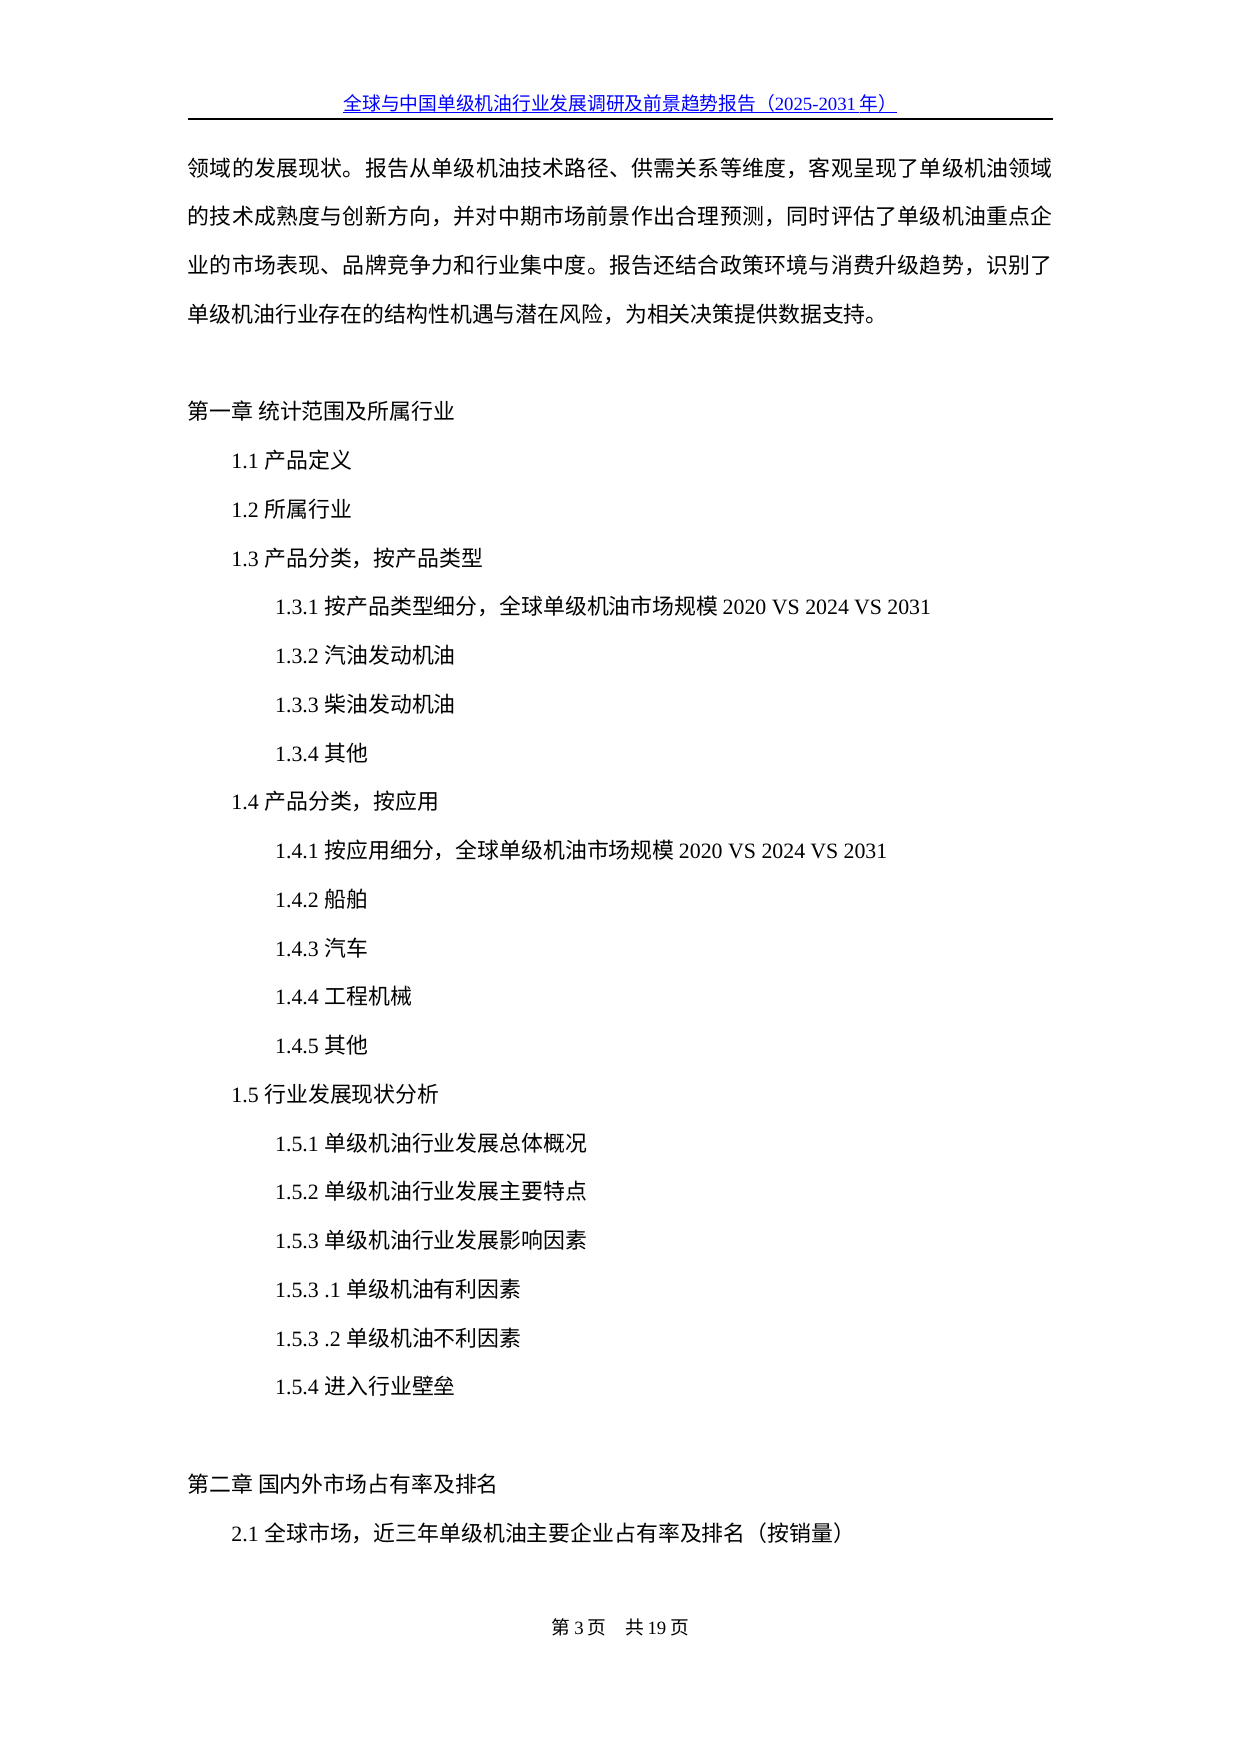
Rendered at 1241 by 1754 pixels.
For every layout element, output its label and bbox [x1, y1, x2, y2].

text [187, 150, 1053, 1548]
